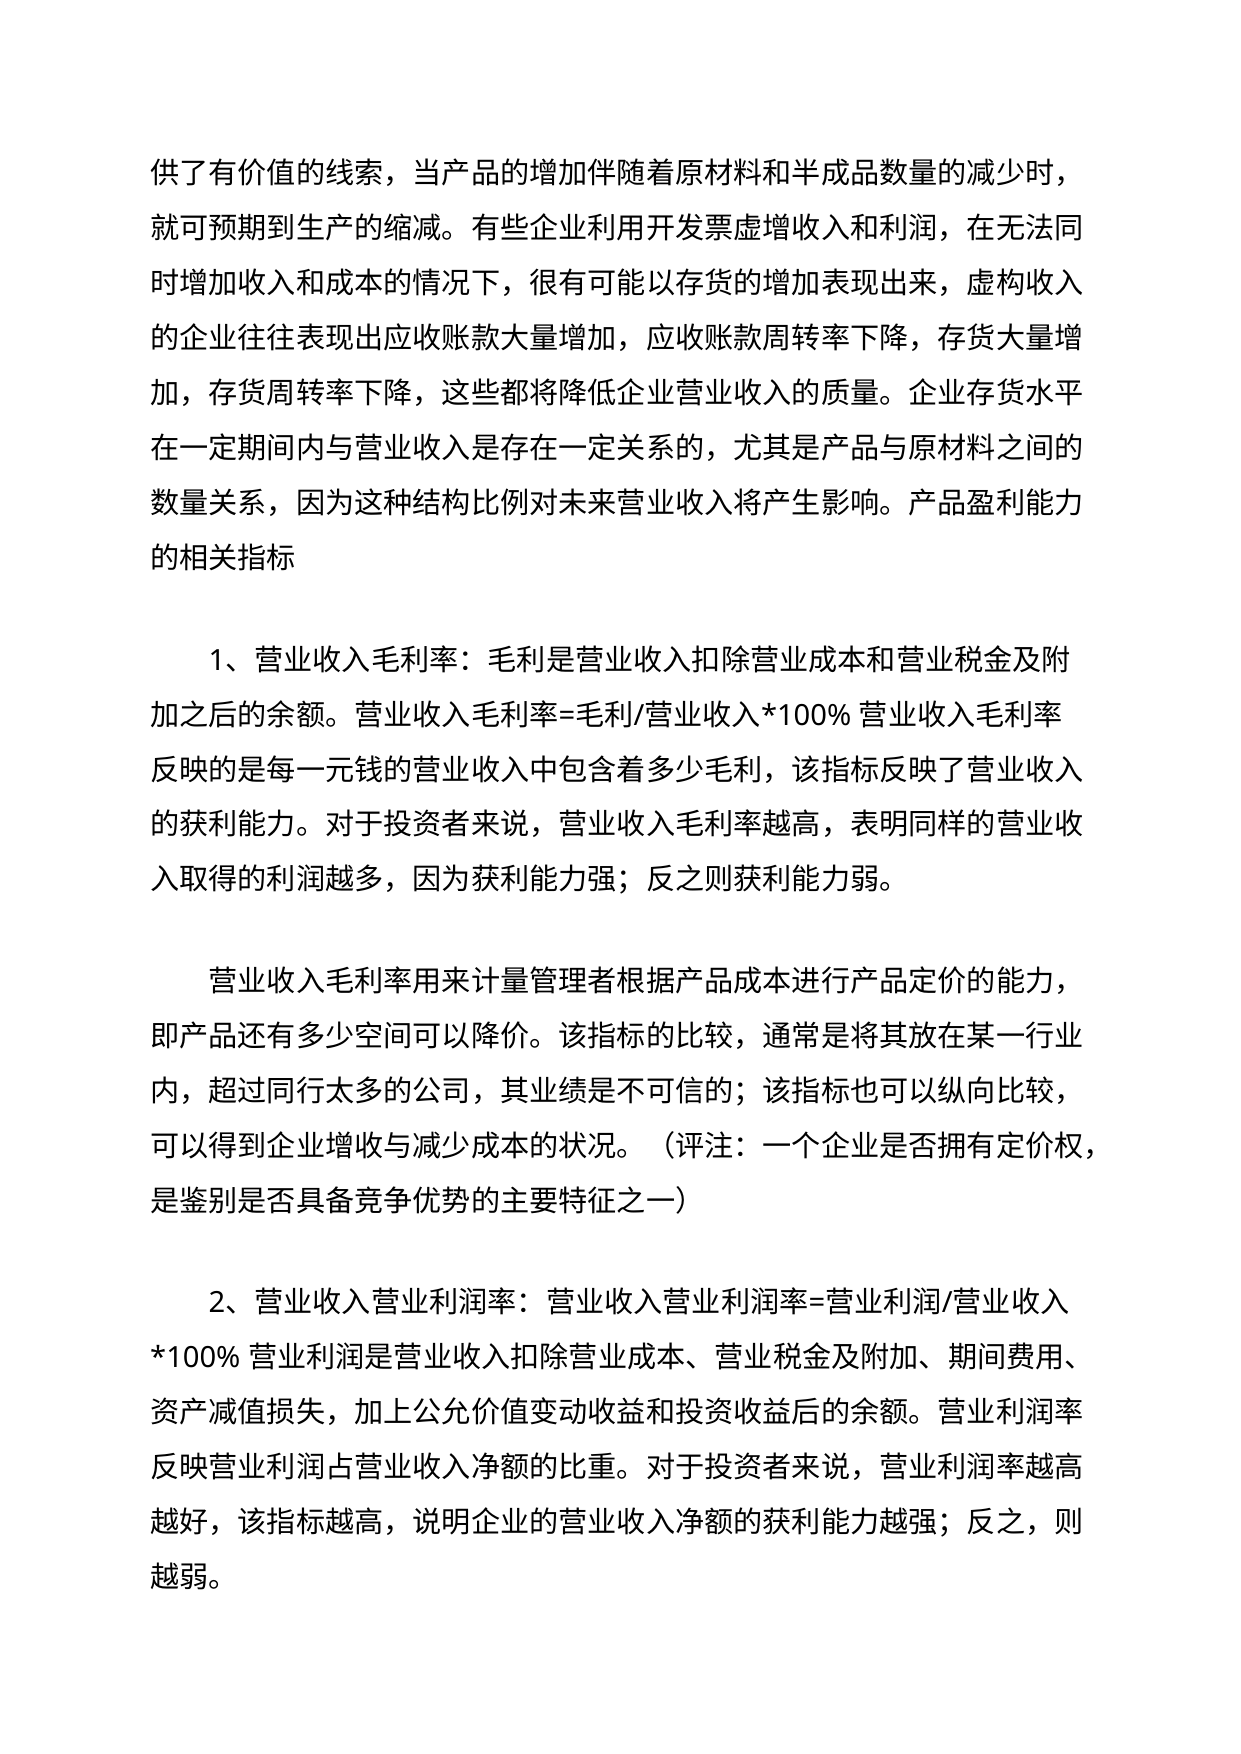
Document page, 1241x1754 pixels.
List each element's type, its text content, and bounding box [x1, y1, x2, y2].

text 1、营业收入毛利率：毛利是营业收入扣除营业成本和营业税金及附加之后的余额。营业收入毛利率=毛利/营业收入*100% 营业收入毛利率反映的是每一元钱的营业收入中包含着多少毛利，该指标反映了营业收入的获利能力。对于投资者来说，营业收入毛利率越高，表明同样的营业收入取得的利润越多，因为获利能力强；反之则获利能力弱。 [150, 636, 1090, 898]
text 营业收入毛利率用来计量管理者根据产品成本进行产品定价的能力，即产品还有多少空间可以降价。该指标的比较，通常是将其放在某一行业内，超过同行太多的公司，其业绩是不可信的；该指标也可以纵向比较，可以得到企业增收与减少成本的状况。（评注：一个企业是否拥有定价权，是鉴别是否具备竞争优势的主要特征之一） [150, 958, 1090, 1219]
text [150, 150, 1090, 577]
text 2、营业收入营业利润率：营业收入营业利润率=营业利润/营业收入*100% 营业利润是营业收入扣除营业成本、营业税金及附加、期间费用、资产减值损失，加上公允价值变动收益和投资收益后的余额。营业利润率反映营业利润占营业收入净额的比重。对于投资者来说，营业利润率越高越好，该指标越高，说明企业的营业收入净额的获利能力越强；反之，则越弱。 [150, 1279, 1090, 1596]
